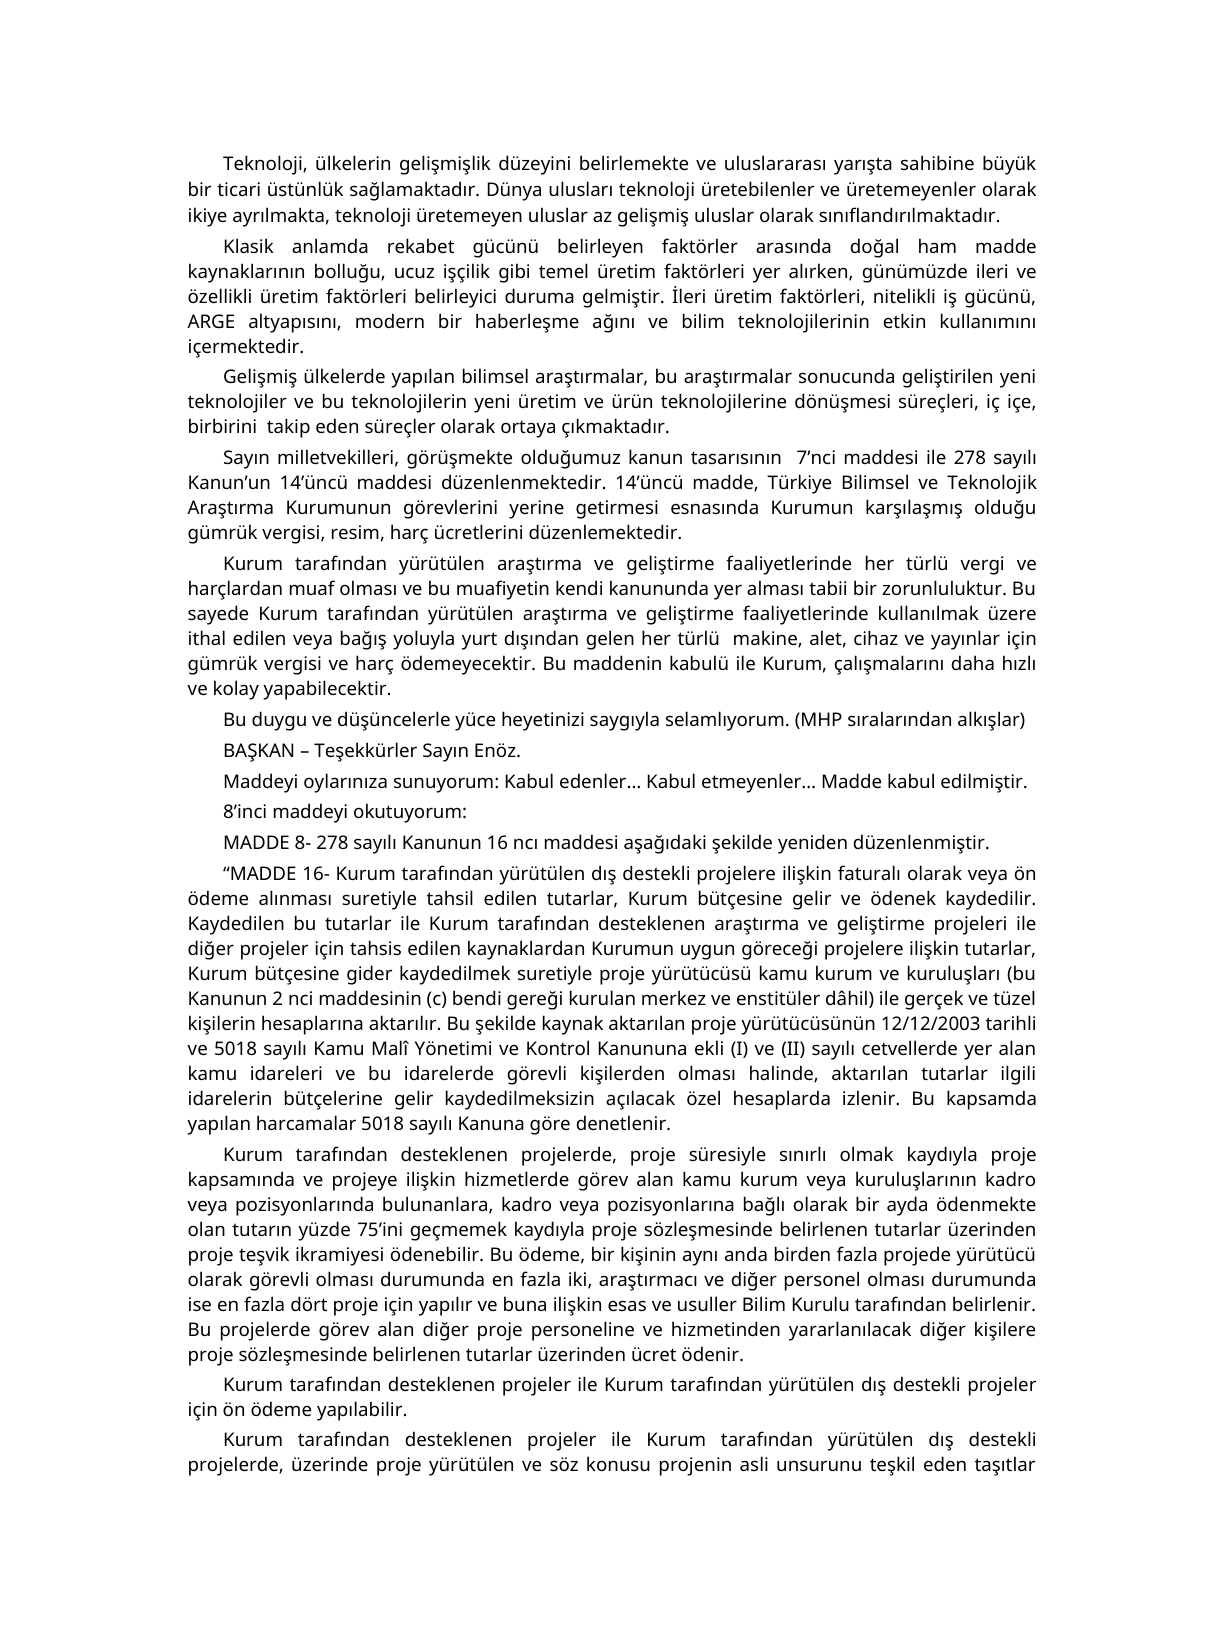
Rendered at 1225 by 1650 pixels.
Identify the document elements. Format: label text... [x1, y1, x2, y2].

text “MADDE 16- Kurum tarafından yürütülen dış destekli projelere ilişkin faturalı olarak veya ön ödeme alınması suretiyle tahsil edilen tutarlar, Kurum bütçesine gelir ve ödenek kaydedilir. Kaydedilen bu tutarlar ile Kurum tarafından desteklenen araştırma ve geliştirme projeleri ile diğer projeler için tahsis edilen kaynaklardan Kurumun uygun göreceği projelere ilişkin tutarlar, Kurum bütçesine gider kaydedilmek suretiyle proje yürütücüsü kamu kurum ve kuruluşları (bu Kanunun 2 nci maddesinin (c) bendi gereği kurulan merkez ve enstitüler dâhil) ile gerçek ve tüzel kişilerin hesaplarına aktarılır. Bu şekilde kaynak aktarılan proje yürütücüsünün 12/12/2003 tarihli ve 5018 sayılı Kamu Malî Yönetimi ve Kontrol Kanununa ekli (I) ve (II) sayılı cetvellerde yer alan kamu idareleri ve bu idarelerde görevli kişilerden olması halinde, aktarılan tutarlar ilgili idarelerin bütçelerine gelir kaydedilmeksizin açılacak özel hesaplarda izlenir. Bu kapsamda yapılan harcamalar 5018 sayılı Kanuna göre denetlenir. [187, 861, 1037, 1136]
text Sayın milletvekilleri, görüşmekte olduğumuz kanun tasarısının 7’nci maddesi ile 278 sayılı Kanun’un 14’üncü maddesi düzenlenmektedir. 14’üncü madde, Türkiye Bilimsel ve Teknolojik Araştırma Kurumunun görevlerini yerine getirmesi esnasında Kurumun karşılaşmış olduğu gümrük vergisi, resim, harç ücretlerini düzenlemektedir. [187, 445, 1037, 545]
text Kurum tarafından yürütülen araştırma ve geliştirme faaliyetlerinde her türlü vergi ve harçlardan muaf olması ve bu muafiyetin kendi kanununda yer alması tabii bir zorunluluktur. Bu sayede Kurum tarafından yürütülen araştırma ve geliştirme faaliyetlerinde kullanılmak üzere ithal edilen veya bağış yoluyla yurt dışından gelen her türlü makine, alet, cihaz ve yayınlar için gümrük vergisi ve harç ödemeyecektir. Bu maddenin kabulü ile Kurum, çalışmalarını daha hızlı ve kolay yapabilecektir. [187, 551, 1037, 701]
text Gelişmiş ülkelerde yapılan bilimsel araştırmalar, bu araştırmalar sonucunda geliştirilen yeni teknolojiler ve bu teknolojilerin yeni üretim ve ürün teknolojilerine dönüşmesi süreçleri, iç içe, birbirini takip eden süreçler olarak ortaya çıkmaktadır. [187, 364, 1037, 439]
text Maddeyi oylarınıza sunuyorum: Kabul edenler… Kabul etmeyenler… Madde kabul edilmiştir. [187, 768, 1037, 793]
text Kurum tarafından desteklenen projelerde, proje süresiyle sınırlı olmak kaydıyla proje kapsamında ve projeye ilişkin hizmetlerde görev alan kamu kurum veya kuruluşlarının kadro veya pozisyonlarında bulunanlara, kadro veya pozisyonlarına bağlı olarak bir ayda ödenmekte olan tutarın yüzde 75’ini geçmemek kaydıyla proje sözleşmesinde belirlenen tutarlar üzerinden proje teşvik ikramiyesi ödenebilir. Bu ödeme, bir kişinin aynı anda birden fazla projede yürütücü olarak görevli olması durumunda en fazla iki, araştırmacı ve diğer personel olması durumunda ise en fazla dört proje için yapılır ve buna ilişkin esas ve usuller Bilim Kurulu tarafından belirlenir. Bu projelerde görev alan diğer proje personeline ve hizmetinden yararlanılacak diğer kişilere proje sözleşmesinde belirlenen tutarlar üzerinden ücret ödenir. [187, 1141, 1037, 1366]
text Teknoloji, ülkelerin gelişmişlik düzeyini belirlemekte ve uluslararası yarışta sahibine büyük bir ticari üstünlük sağlamaktadır. Dünya ulusları teknoloji üretebilenler ve üretemeyenler olarak ikiye ayrılmakta, teknoloji üretemeyen uluslar az gelişmiş uluslar olarak sınıflandırılmaktadır. [187, 150, 1037, 227]
text BAŞKAN – Teşekkürler Sayın Enöz. [187, 737, 1037, 762]
text Kurum tarafından desteklenen projeler ile Kurum tarafından yürütülen dış destekli projeler için ön ödeme yapılabilir. [187, 1372, 1037, 1421]
text MADDE 8- 278 sayılı Kanunun 16 ncı maddesi aşağıdaki şekilde yeniden düzenlenmiştir. [187, 830, 1037, 855]
text Bu duygu ve düşüncelerle yüce heyetinizi saygıyla selamlıyorum. (MHP sıralarından alkışlar) [187, 706, 1037, 731]
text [187, 1427, 1037, 1476]
text Klasik anlamda rekabet gücünü belirleyen faktörler arasında doğal ham madde kaynaklarının bolluğu, ucuz işçilik gibi temel üretim faktörleri yer alırken, günümüzde ileri ve özellikli üretim faktörleri belirleyici duruma gelmiştir. İleri üretim faktörleri, nitelikli iş gücünü, ARGE altyapısını, modern bir haberleşme ağını ve bilim teknolojilerinin etkin kullanımını içermektedir. [187, 233, 1037, 358]
text 8’inci maddeyi okutuyorum: [187, 799, 1037, 824]
